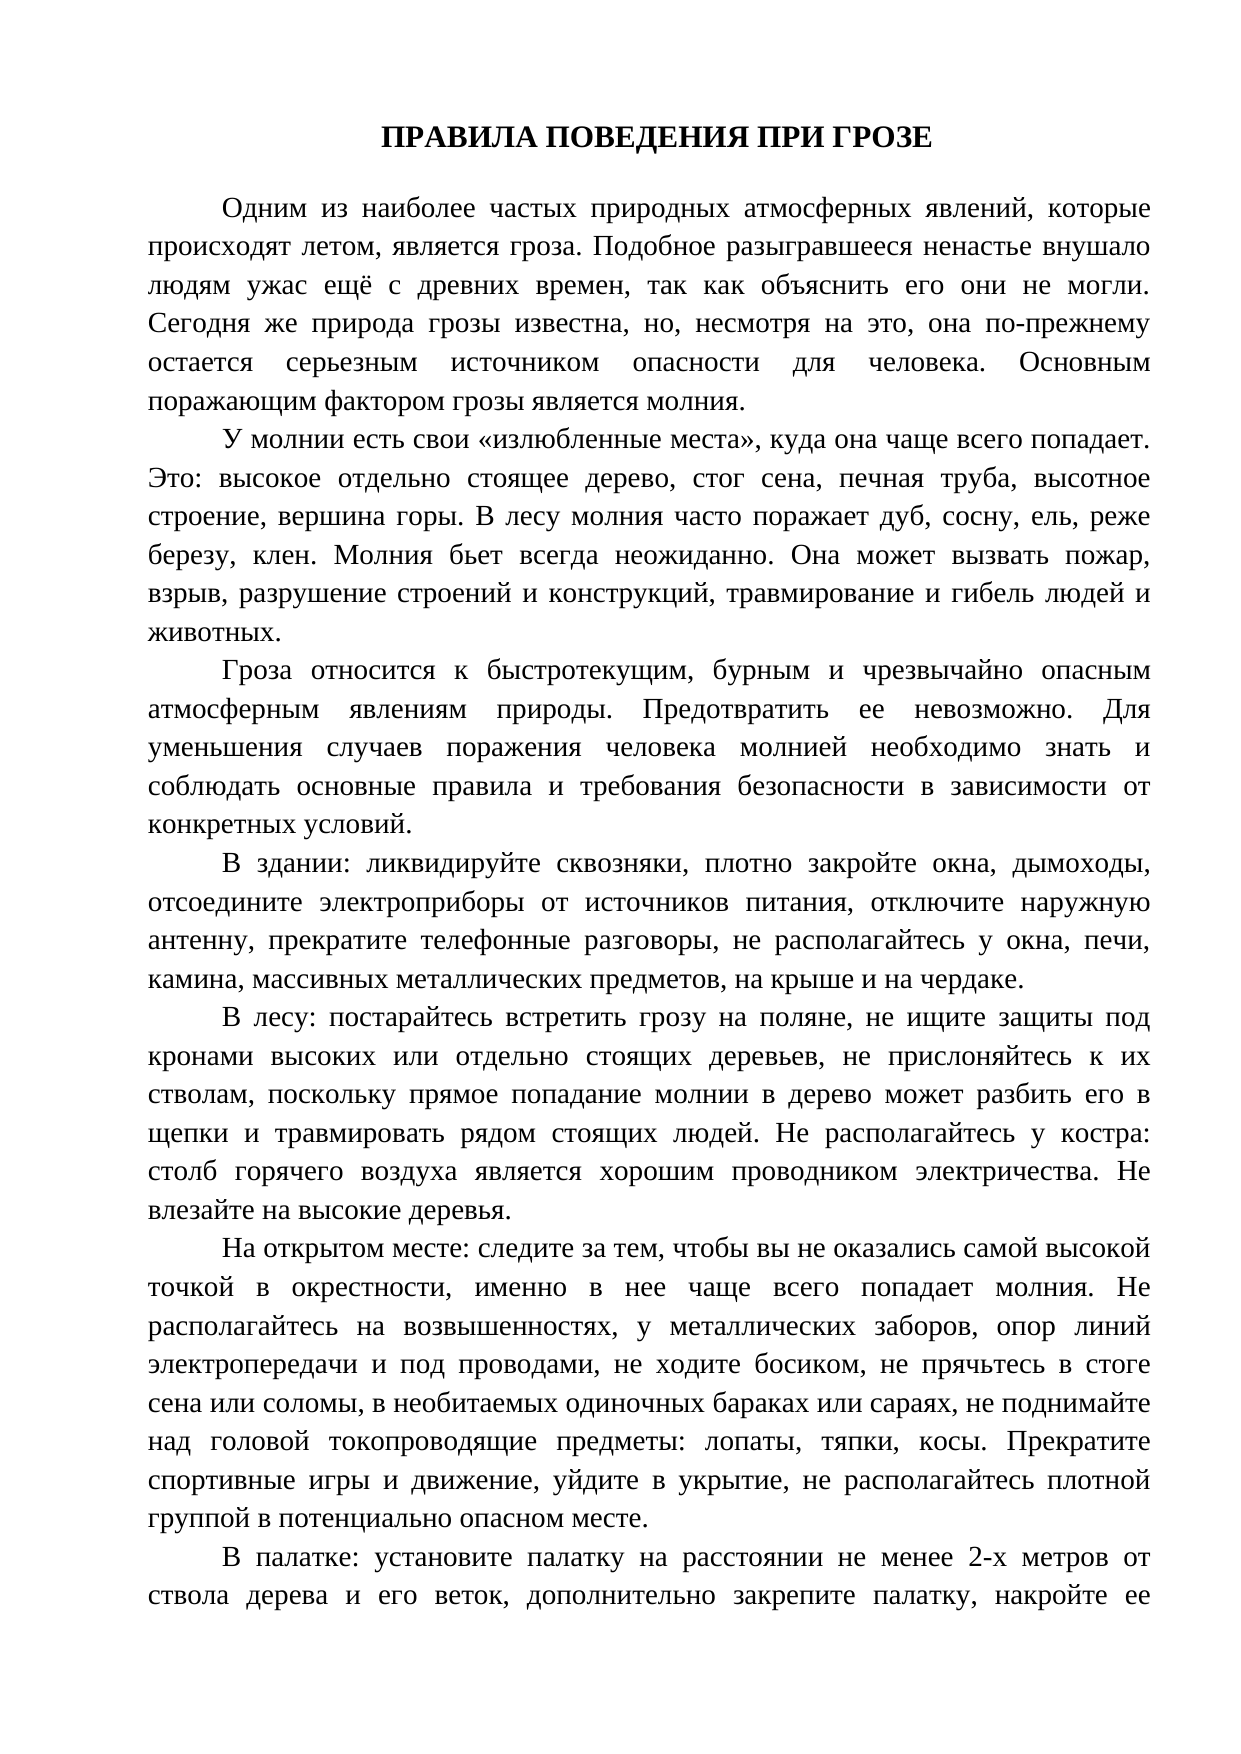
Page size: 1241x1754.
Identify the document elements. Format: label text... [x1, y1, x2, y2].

text В здании: ликвидируйте сквозняки, плотно закройте окна, дымоходы, отсоедините электроприборы от источников питания, отключите наружную антенну, прекратите телефонные разговоры, не располагайтесь у окна, печи, камина, массивных металлических предметов, на крыше и на чердаке. [148, 845, 1152, 994]
text Одним из наиболее частых природных атмосферных явлений, которые происходят летом, является гроза. Подобное разыгравшееся ненастье внушало людям ужас ещё с древних времен, так как объяснить его они не могли. Сегодня же природа грозы известна, но, несмотря на это, она по-прежнему остается серьезным источником опасности для человека. Основным поражающим фактором грозы является молния. [148, 190, 1152, 416]
text ПРАВИЛА ПОВЕДЕНИЯ ПРИ ГРОЗЕ [162, 118, 1152, 154]
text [148, 1539, 1152, 1611]
text Гроза относится к быстротекущим, бурным и чрезвычайно опасным атмосферным явлениям природы. Предотвратить ее невозможно. Для уменьшения случаев поражения человека молнией необходимо знать и соблюдать основные правила и требования безопасности в зависимости от конкретных условий. [148, 652, 1152, 840]
text У молнии есть свои «излюбленные места», куда она чаще всего попадает. Это: высокое отдельно стоящее дерево, стог сена, печная труба, высотное строение, вершина горы. В лесу молния часто поражает дуб, сосну, ель, реже березу, клен. Молния бьет всегда неожиданно. Она может вызвать пожар, взрыв, разрушение строений и конструкций, травмирование и гибель людей и животных. [148, 421, 1152, 647]
text В лесу: постарайтесь встретить грозу на поляне, не ищите защиты под кронами высоких или отдельно стоящих деревьев, не прислоняйтесь к их стволам, поскольку прямое попадание молнии в дерево может разбить его в щепки и травмировать рядом стоящих людей. Не располагайтесь у костра: столб горячего воздуха является хорошим проводником электричества. Не влезайте на высокие деревья. [148, 999, 1152, 1226]
text На открытом месте: следите за тем, чтобы вы не оказались самой высокой точкой в окрестности, именно в нее чаще всего попадает молния. Не располагайтесь на возвышенностях, у металлических заборов, опор линий электропередачи и под проводами, не ходите босиком, не прячьтесь в стоге сена или соломы, в необитаемых одиночных бараках или сараях, не поднимайте над головой токопроводящие предметы: лопаты, тяпки, косы. Прекратите спортивные игры и движение, уйдите в укрытие, не располагайтесь плотной группой в потенциально опасном месте. [148, 1231, 1152, 1534]
